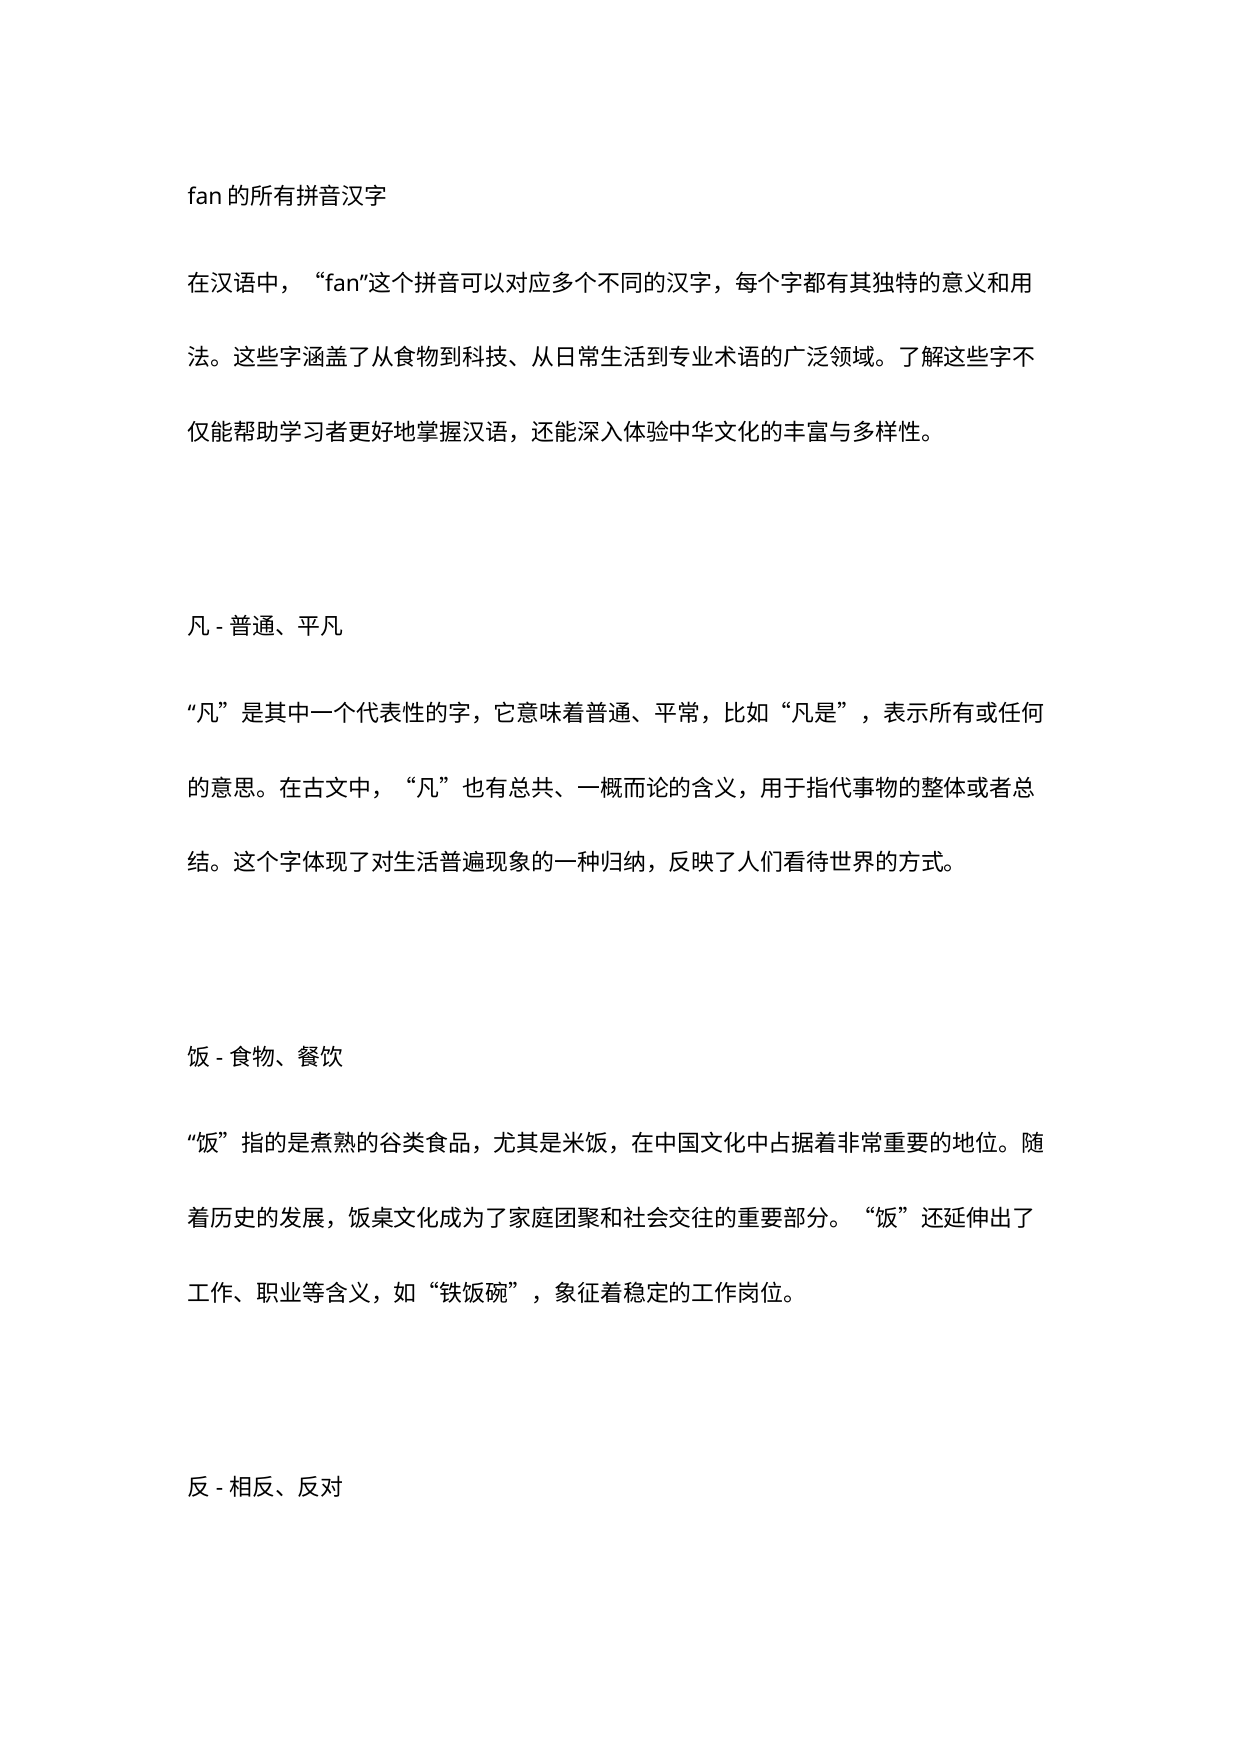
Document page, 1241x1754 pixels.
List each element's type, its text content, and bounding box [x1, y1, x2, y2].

text “凡”是其中一个代表性的字，它意味着普通、平常，比如“凡是”，表示所有或任何的意思。在古文中，“凡”也有总共、一概而论的含义，用于指代事物的整体或者总结。这个字体现了对生活普遍现象的一种归纳，反映了人们看待世界的方式。 [187, 679, 1053, 893]
text 凡 - 普通、平凡 [187, 592, 1053, 657]
text 饭 - 食物、餐饮 [187, 1023, 1053, 1088]
text fan的所有拼音汉字 [187, 162, 1053, 227]
text 反 - 相反、反对 [187, 1453, 1053, 1518]
text 在汉语中，“fan”这个拼音可以对应多个不同的汉字，每个字都有其独特的意义和用法。这些字涵盖了从食物到科技、从日常生活到专业术语的广泛领域。了解这些字不仅能帮助学习者更好地掌握汉语，还能深入体验中华文化的丰富与多样性。 [187, 249, 1053, 463]
text “饭”指的是煮熟的谷类食品，尤其是米饭，在中国文化中占据着非常重要的地位。随着历史的发展，饭桌文化成为了家庭团聚和社会交往的重要部分。“饭”还延伸出了工作、职业等含义，如“铁饭碗”，象征着稳定的工作岗位。 [187, 1109, 1053, 1324]
